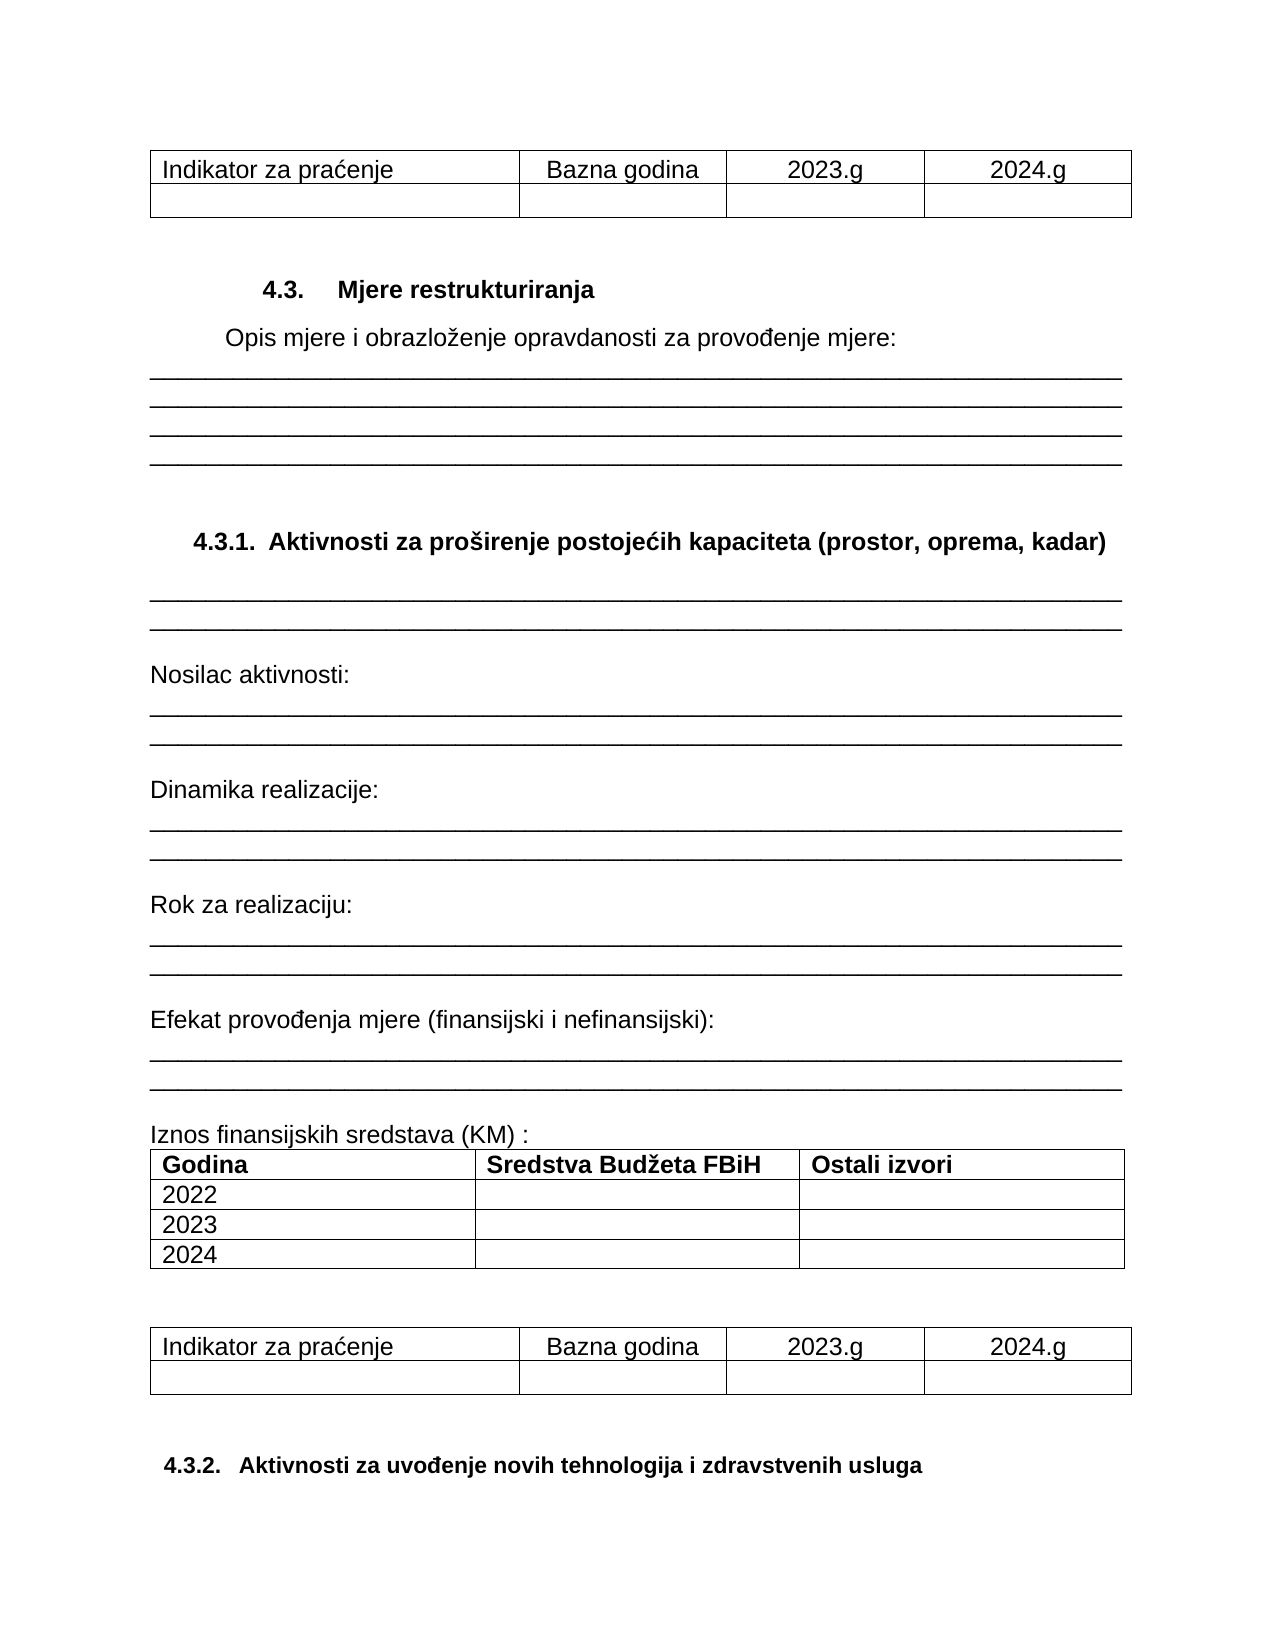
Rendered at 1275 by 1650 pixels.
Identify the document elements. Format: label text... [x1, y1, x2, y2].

table_cell 2023 [151, 1210, 475, 1238]
list Mjere restrukturiranja [262, 275, 1125, 304]
text ____________________________________________________________________________________________________________________________________________ [150, 1034, 1125, 1092]
text ____________________________________________________________________________________________________________________________________________ [150, 919, 1125, 977]
table_cell [476, 1240, 799, 1268]
text Iznos finansijskih sredstava (KM) : [150, 1120, 1125, 1149]
table_cell [727, 1361, 924, 1393]
table_cell [520, 184, 726, 217]
text Opis mjere i obrazloženje opravdanosti za provođenje mjere: [225, 323, 1125, 352]
table_header Indikator za praćenje [151, 151, 519, 183]
table_header Bazna godina [520, 1328, 726, 1360]
text Nosilac aktivnosti: [150, 660, 1125, 689]
table_cell 2024 [151, 1240, 475, 1268]
table_header Godina [151, 1150, 475, 1179]
table_header Ostali izvori [800, 1150, 1124, 1179]
table_cell 2022 [151, 1180, 475, 1209]
list Aktivnosti za proširenje postojećih kapaciteta (prostor, oprema, kadar) [193, 526, 1125, 555]
table_cell [151, 184, 519, 217]
list Aktivnosti za uvođenje novih tehnologija i zdravstvenih usluga [164, 1452, 1125, 1478]
table_header Sredstva Budžeta FBiH [476, 1150, 799, 1179]
text ____________________________________________________________________________________________________________________________________________ [150, 689, 1125, 747]
table_header 2023.g [727, 151, 924, 183]
text Rok za realizaciju: [150, 890, 1125, 919]
table_cell [151, 1361, 519, 1393]
table_cell [727, 184, 924, 217]
table_header 2023.g [727, 1328, 924, 1360]
table_cell [925, 184, 1131, 217]
text ____________________________________________________________________________________________________________________________________________ [150, 574, 1125, 632]
table_cell [925, 1361, 1131, 1393]
table_header 2024.g [925, 151, 1131, 183]
table_cell [800, 1180, 1124, 1209]
table_cell [520, 1361, 726, 1393]
table_cell [800, 1210, 1124, 1238]
table_header 2024.g [925, 1328, 1131, 1360]
text Efekat provođenja mjere (finansijski i nefinansijski): [150, 1005, 1125, 1034]
text ________________________________________________________________________________________________________________________________________________________________________________________________________________________________________________________________________________________ [150, 352, 1125, 467]
table_cell [800, 1240, 1124, 1268]
text Dinamika realizacije: [150, 775, 1125, 804]
table_header Bazna godina [520, 151, 726, 183]
table_header Indikator za praćenje [151, 1328, 519, 1360]
table_cell [476, 1180, 799, 1209]
table_cell [476, 1210, 799, 1238]
text ____________________________________________________________________________________________________________________________________________ [150, 804, 1125, 862]
